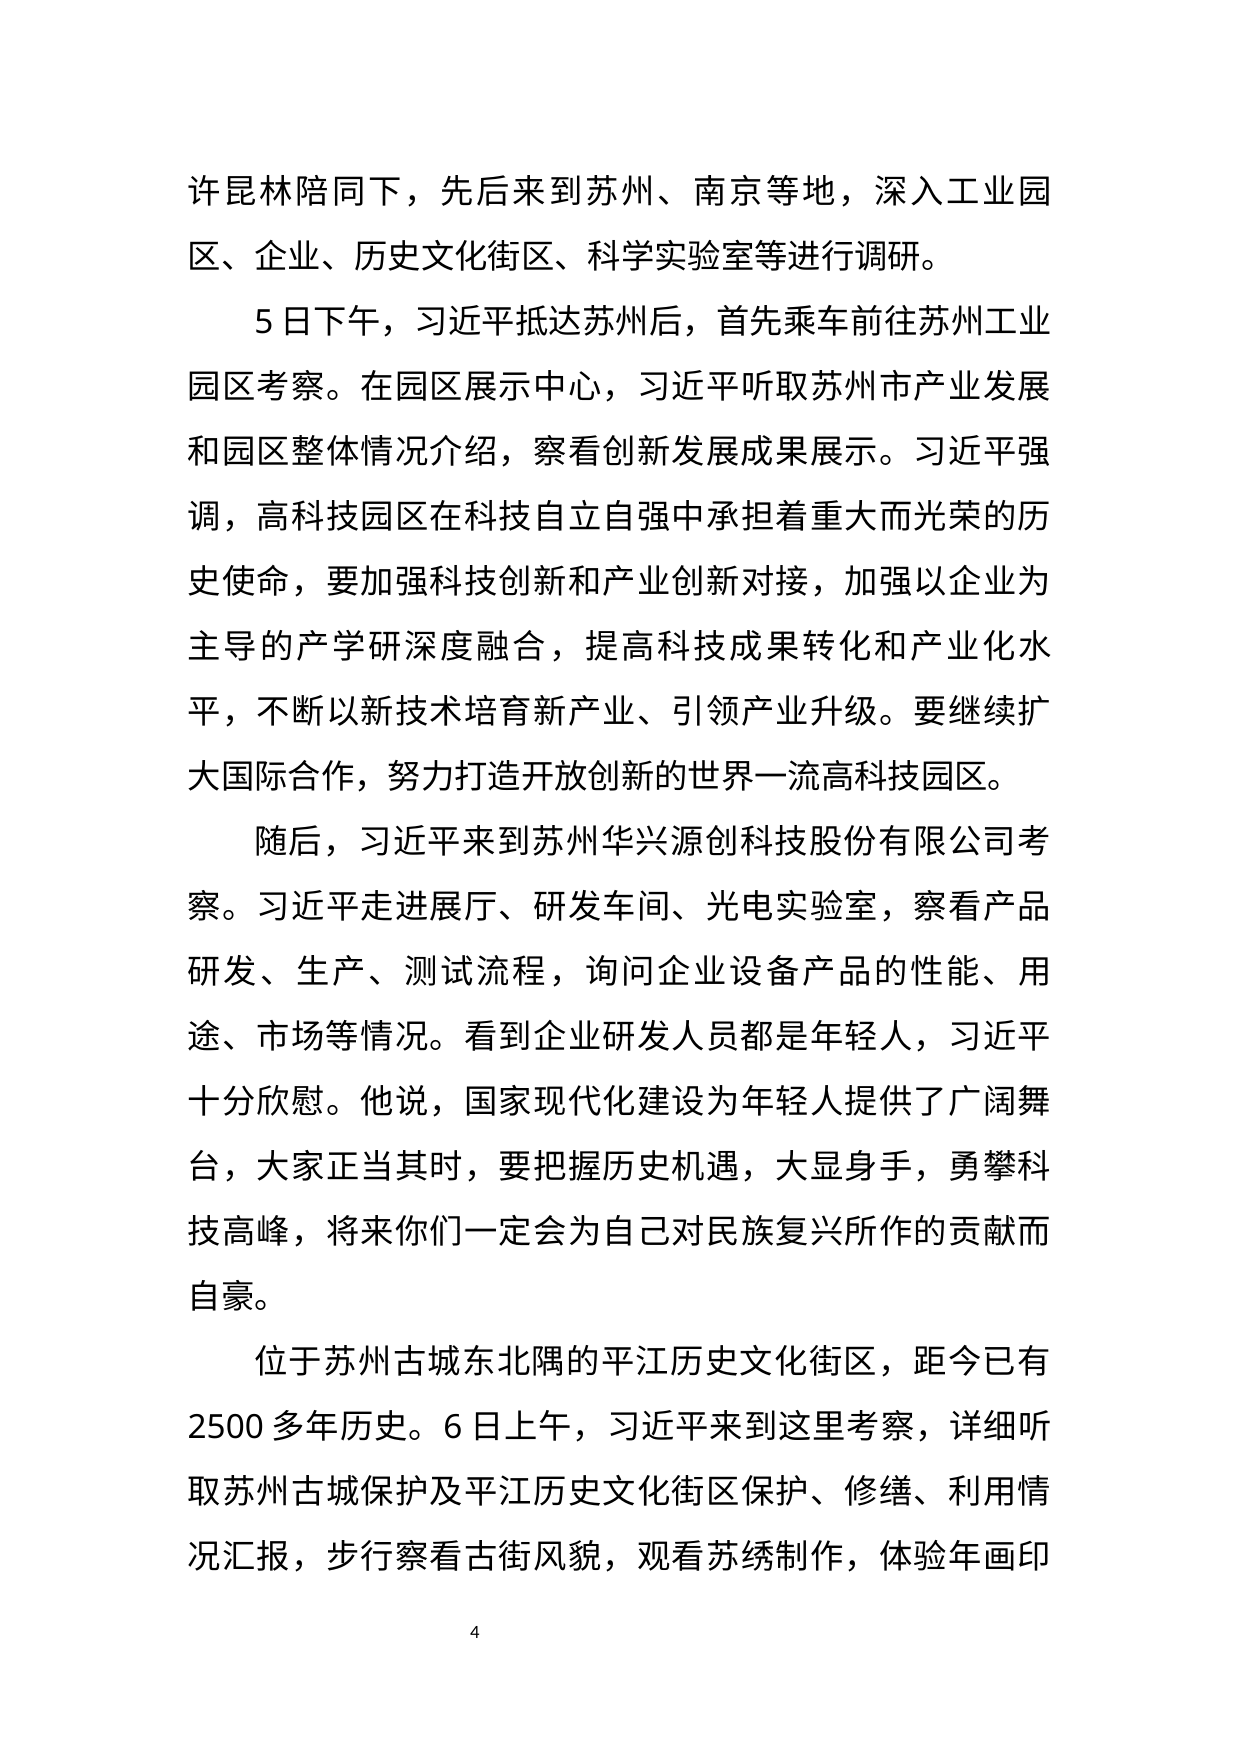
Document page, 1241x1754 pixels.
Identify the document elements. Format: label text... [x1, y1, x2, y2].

text 随后，习近平来到苏州华兴源创科技股份有限公司考察。习近平走进展厅、研发车间、光电实验室，察看产品研发、生产、测试流程，询问企业设备产品的性能、用途、市场等情况。看到企业研发人员都是年轻人，习近平十分欣慰。他说，国家现代化建设为年轻人提供了广阔舞台，大家正当其时，要把握历史机遇，大显身手，勇攀科技高峰，将来你们一定会为自己对民族复兴所作的贡献而自豪。 [187, 806, 1053, 1326]
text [187, 1326, 1053, 1586]
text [187, 156, 1053, 286]
text 5日下午，习近平抵达苏州后，首先乘车前往苏州工业园区考察。在园区展示中心，习近平听取苏州市产业发展和园区整体情况介绍，察看创新发展成果展示。习近平强调，高科技园区在科技自立自强中承担着重大而光荣的历史使命，要加强科技创新和产业创新对接，加强以企业为主导的产学研深度融合，提高科技成果转化和产业化水平，不断以新技术培育新产业、引领产业升级。要继续扩大国际合作，努力打造开放创新的世界一流高科技园区。 [187, 286, 1053, 806]
